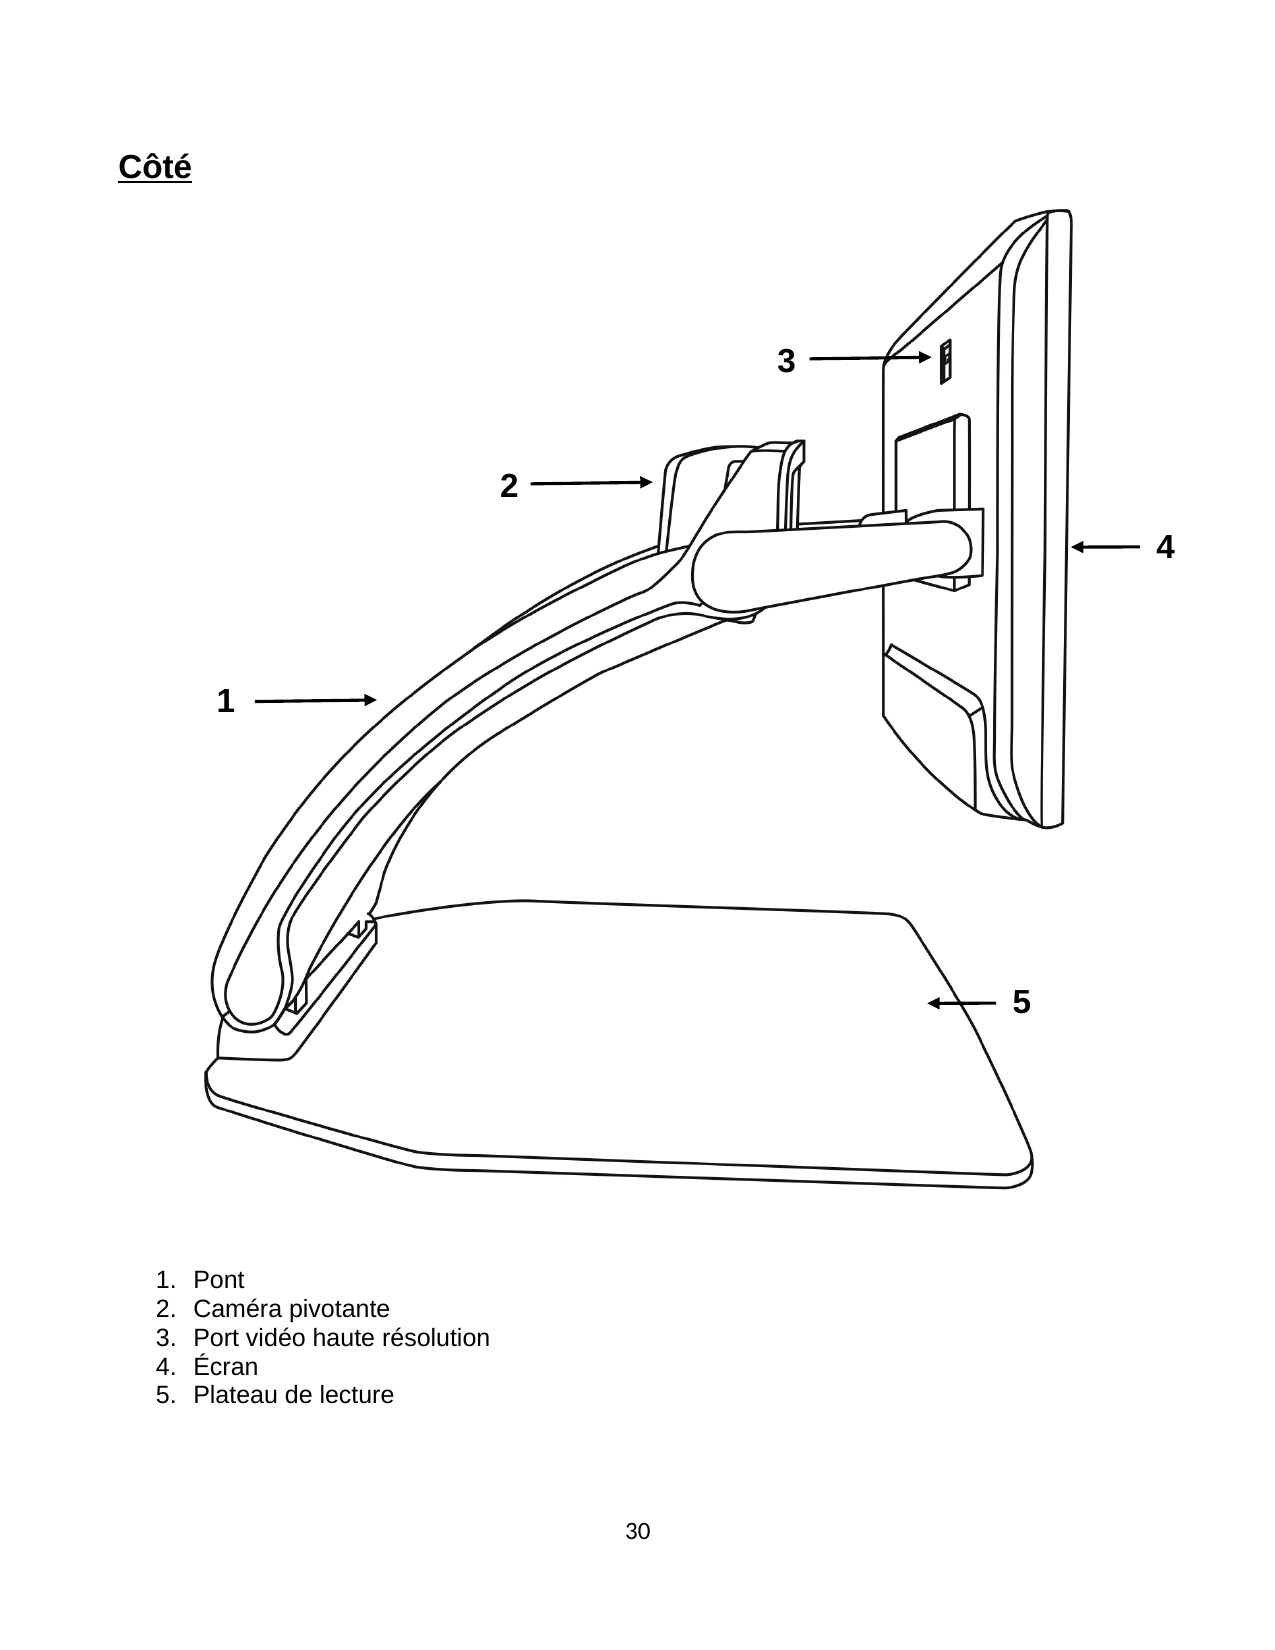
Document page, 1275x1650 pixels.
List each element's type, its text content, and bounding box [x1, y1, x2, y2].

text Côté [118, 148, 1157, 186]
list Port vidéo haute résolution [156, 1323, 1157, 1352]
list Pont [156, 1265, 1157, 1294]
list Écran [156, 1352, 1157, 1380]
list Caméra pivotante [156, 1294, 1157, 1323]
picture [143, 204, 1132, 1192]
list Plateau de lecture [156, 1380, 1157, 1409]
